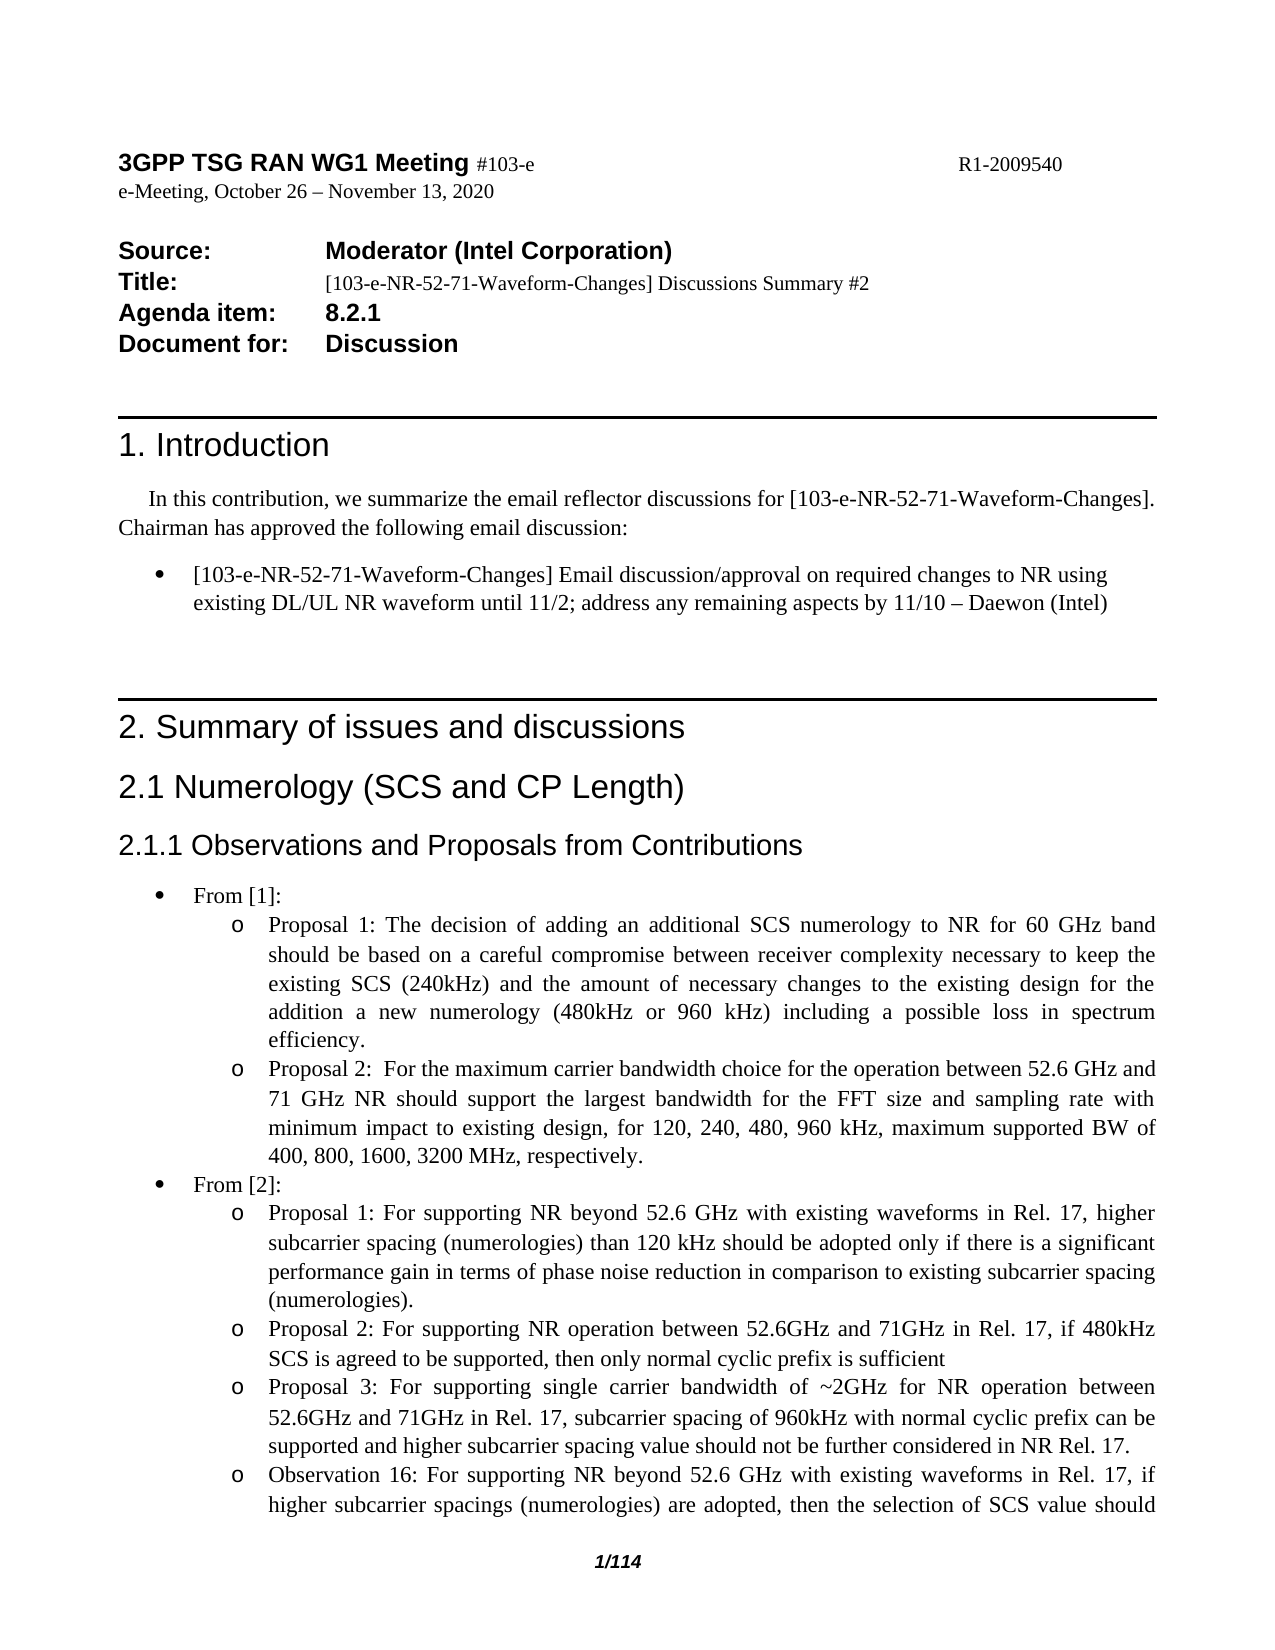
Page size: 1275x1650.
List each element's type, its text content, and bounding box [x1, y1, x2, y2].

subtitle 2.1.1 Observations and Proposals from Contributions [118, 828, 1157, 861]
list Proposal 2: For the maximum carrier bandwidth choice for the operation between 52.6 GHz and 71 GHz NR should support the largest bandwidth for the FFT size and sampling rate with minimum impact to existing design, for 120, 240, 480, 960 kHz, maximum supported BW of 400, 800, 1600, 3200 MHz, respectively. [231, 1055, 1157, 1168]
text 3GPP TSG RAN WG1 Meeting [118, 148, 1157, 176]
list Proposal 1: The decision of adding an additional SCS numerology to NR for 60 GHz band should be based on a careful compromise between receiver complexity necessary to keep the existing SCS (240kHz) and the amount of necessary changes to the existing design for the addition a new numerology (480kHz or 960 kHz) including a possible loss in spectrum efficiency. [231, 911, 1157, 1053]
text Title: [118, 267, 1157, 296]
subtitle 2.1 Numerology (SCS and CP Length) [118, 767, 1157, 806]
text Document for: Discussion [118, 329, 1157, 358]
list Proposal 3: For supporting single carrier bandwidth of ~2GHz for NR operation between 52.6GHz and 71GHz in Rel. 17, subcarrier spacing of 960kHz with normal cyclic prefix can be supported and higher subcarrier spacing value should not be further considered in NR Rel. 17. [231, 1373, 1157, 1458]
subtitle Introduction [118, 419, 1157, 464]
text Agenda item: 8.2.1 [118, 298, 1157, 327]
list From [1]: [156, 882, 1157, 909]
text Source: Moderator (Intel Corporation) [118, 236, 1157, 264]
list From [2]: [156, 1171, 1157, 1197]
subtitle Summary of issues and discussions [118, 701, 1157, 746]
list Proposal 2: For supporting NR operation between 52.6GHz and 71GHz in Rel. 17, if 480kHz SCS is agreed to be supported, then only normal cyclic prefix is sufficient [231, 1315, 1157, 1371]
list Proposal 1: For supporting NR beyond 52.6 GHz with existing waveforms in Rel. 17, higher subcarrier spacing (numerologies) than 120 kHz should be adopted only if there is a significant performance gain in terms of phase noise reduction in comparison to existing subcarrier spacing (numerologies). [231, 1199, 1157, 1313]
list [231, 1461, 1157, 1517]
text In this contribution, we summarize the email reflector discussions for [103-e-NR-52-71-Waveform-Changes]. Chairman has approved the following email discussion: [118, 486, 1157, 540]
list [103-e-NR-52-71-Waveform-Changes] Email discussion/approval on required changes to NR using existing DL/UL NR waveform until 11/2; address any remaining aspects by 11/10 – Daewon (Intel) [156, 561, 1157, 615]
